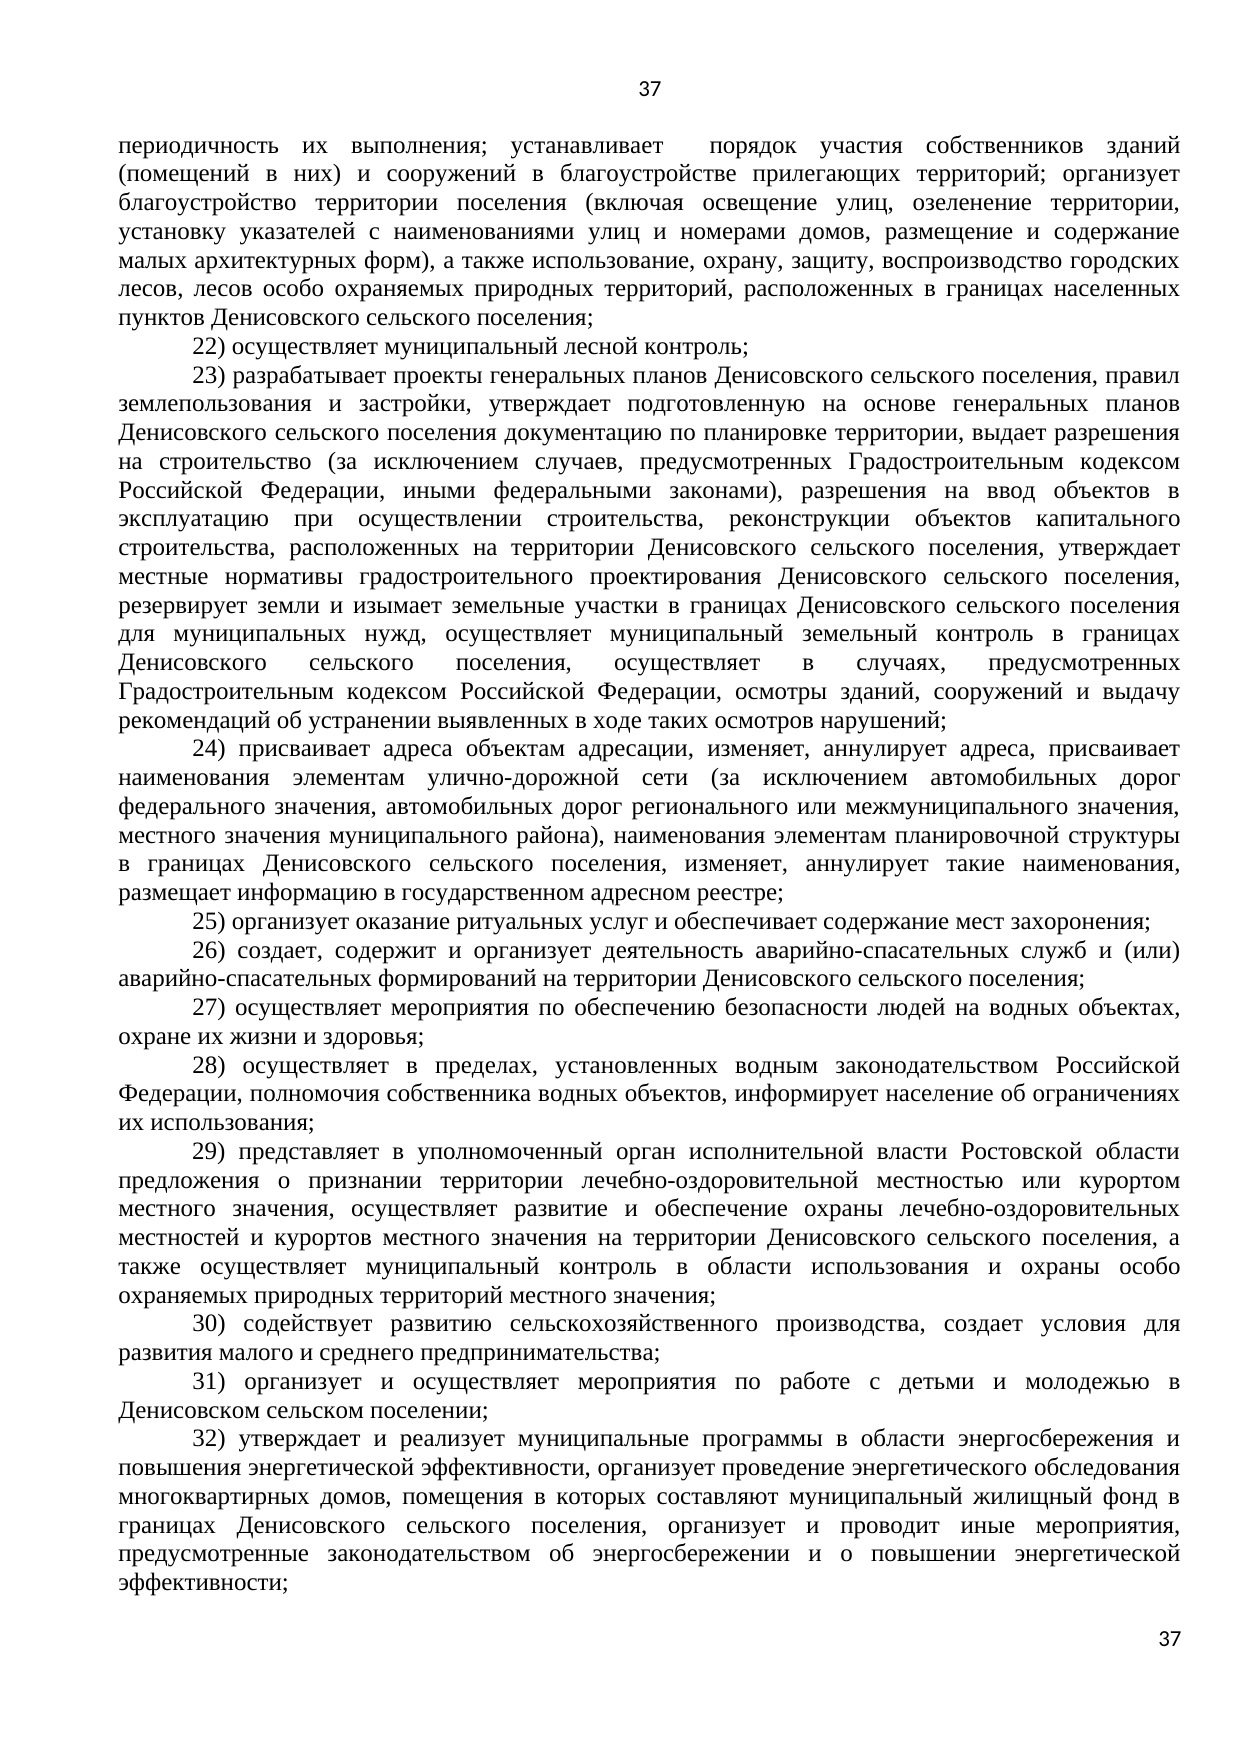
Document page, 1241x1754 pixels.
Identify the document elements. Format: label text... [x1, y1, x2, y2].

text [118, 130, 1181, 331]
text 30) содействует развитию сельскохозяйственного производства, создает условия для развития малого и среднего предпринимательства; [118, 1308, 1181, 1366]
text 24) присваивает адреса объектам адресации, изменяет, аннулирует адреса, присваивает наименования элементам улично-дорожной сети (за исключением автомобильных дорог федерального значения, автомобильных дорог регионального или межмуниципального значения, местного значения муниципального района), наименования элементам планировочной структуры в границах Денисовского сельского поселения, изменяет, аннулирует такие наименования, размещает информацию в государственном адресном реестре; [118, 733, 1181, 906]
text 25) организует оказание ритуальных услуг и обеспечивает содержание мест захоронения; [118, 906, 1181, 935]
text 32) утверждает и реализует муниципальные программы в области энергосбережения и повышения энергетической эффективности, организует проведение энергетического обследования многоквартирных домов, помещения в которых составляют муниципальный жилищный фонд в границах Денисовского сельского поселения, организует и проводит иные мероприятия, предусмотренные законодательством об энергосбережении и о повышении энергетической эффективности; [118, 1423, 1181, 1596]
text 29) представляет в уполномоченный орган исполнительной власти Ростовской области предложения о признании территории лечебно-оздоровительной местностью или курортом местного значения, осуществляет развитие и обеспечение охраны лечебно-оздоровительных местностей и курортов местного значения на территории Денисовского сельского поселения, а также осуществляет муниципальный контроль в области использования и охраны особо охраняемых природных территорий местного значения; [118, 1136, 1181, 1308]
text 23) разрабатывает проекты генеральных планов Денисовского сельского поселения, правил землепользования и застройки, утверждает подготовленную на основе генеральных планов Денисовского сельского поселения документацию по планировке территории, выдает разрешения на строительство (за исключением случаев, предусмотренных Градостроительным кодексом Российской Федерации, иными федеральными законами), разрешения на ввод объектов в эксплуатацию при осуществлении строительства, реконструкции объектов капитального строительства, расположенных на территории Денисовского сельского поселения, утверждает местные нормативы градостроительного проектирования Денисовского сельского поселения, резервирует земли и изымает земельные участки в границах Денисовского сельского поселения для муниципальных нужд, осуществляет муниципальный земельный контроль в границах Денисовского сельского поселения, осуществляет в случаях, предусмотренных Градостроительным кодексом Российской Федерации, осмотры зданий, сооружений и выдачу рекомендаций об устранении выявленных в ходе таких осмотров нарушений; [118, 360, 1181, 733]
text 28) осуществляет в пределах, установленных водным законодательством Российской Федерации, полномочия собственника водных объектов, информирует население об ограничениях их использования; [118, 1050, 1181, 1136]
text 22) осуществляет муниципальный лесной контроль; [118, 331, 1181, 360]
text 26) создает, содержит и организует деятельность аварийно-спасательных служб и (или) аварийно-спасательных формирований на территории Денисовского сельского поселения; [118, 935, 1181, 992]
text 27) осуществляет мероприятия по обеспечению безопасности людей на водных объектах, охране их жизни и здоровья; [118, 992, 1181, 1050]
text 31) организует и осуществляет мероприятия по работе с детьми и молодежью в Денисовском сельском поселении; [118, 1366, 1181, 1423]
